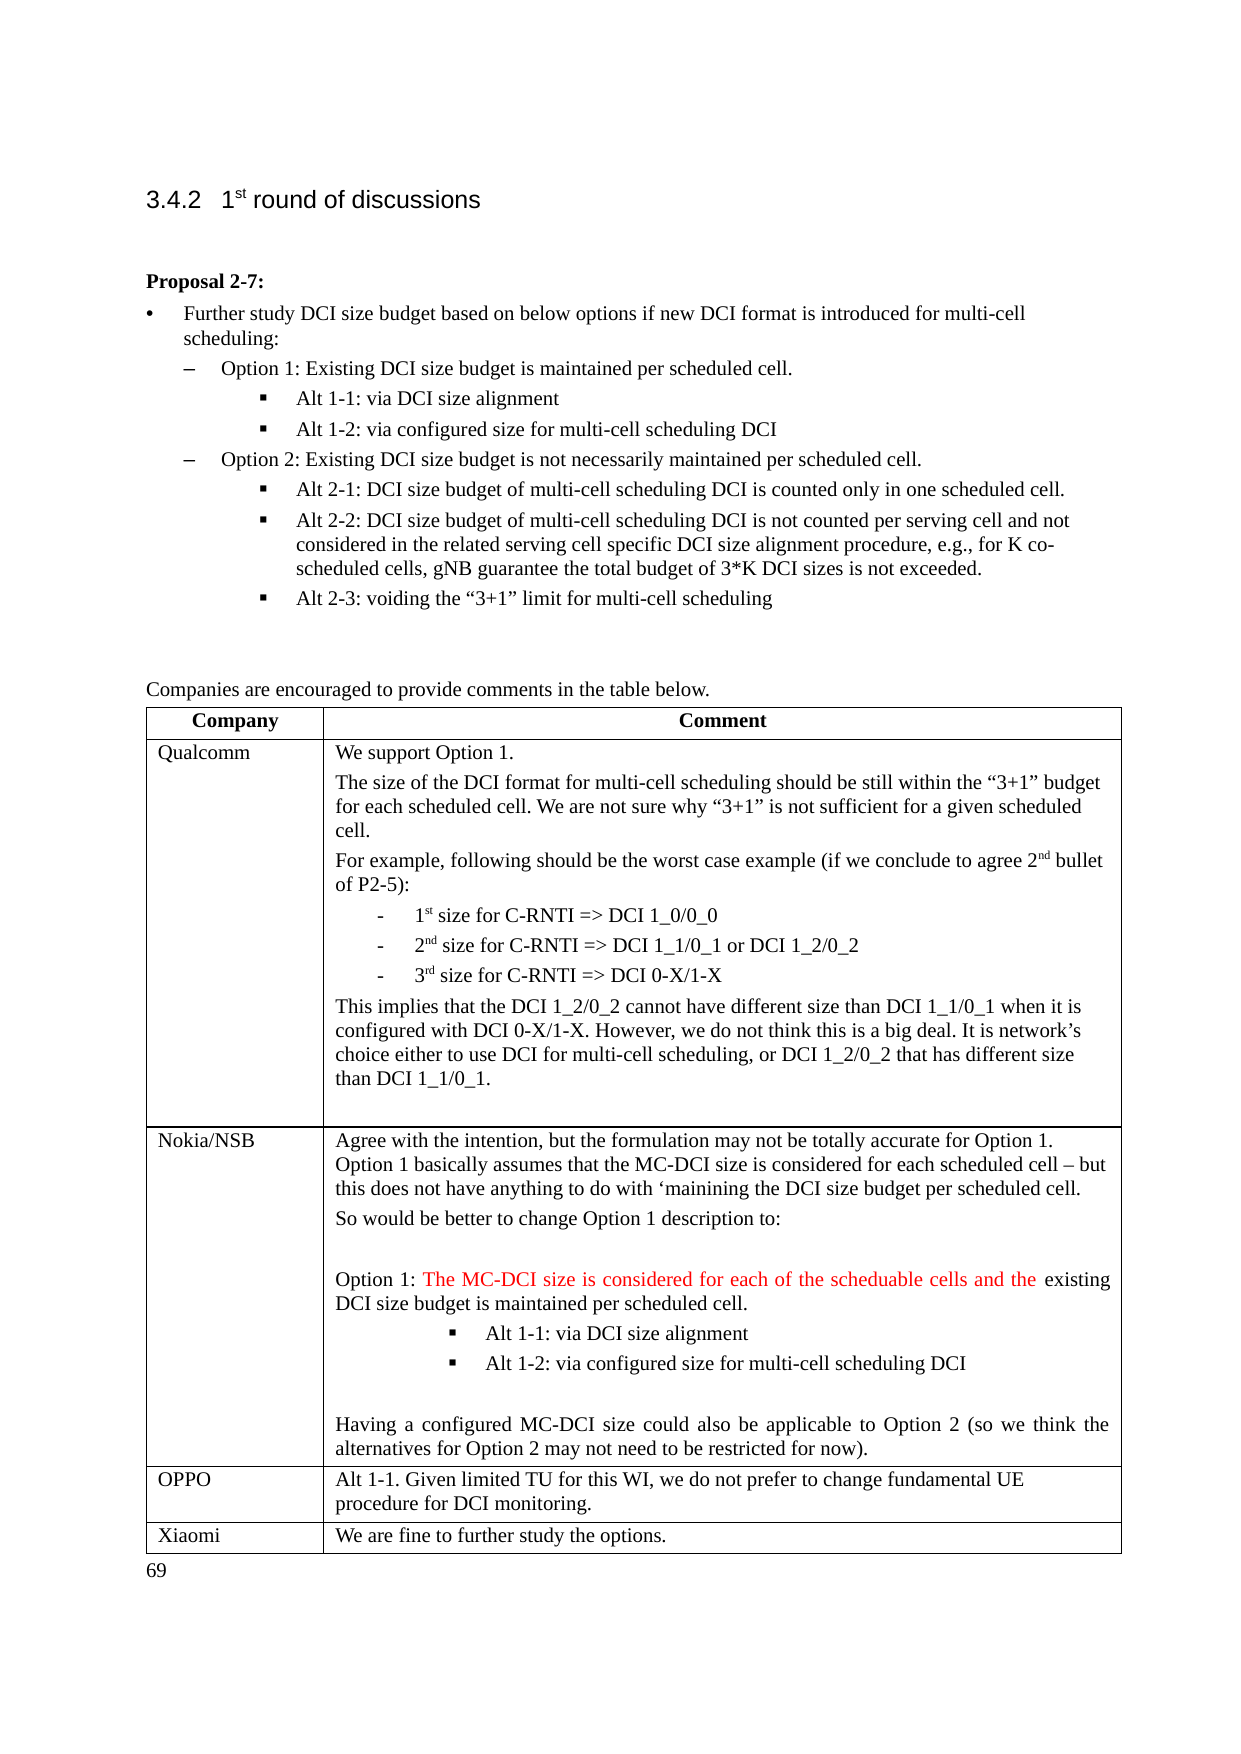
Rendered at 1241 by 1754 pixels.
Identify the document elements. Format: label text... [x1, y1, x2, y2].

table_cell We are fine to further study the options. [324, 1523, 1121, 1553]
table_header Comment [324, 708, 1121, 738]
list Alt 2-3: voiding the “3+1” limit for multi-cell scheduling [258, 586, 1122, 610]
table_cell We support Option 1. The size of the DCI format for multi-cell scheduling should be still within the “3+1” budget for each scheduled cell. We are not sure why “3+1” is not sufficient for a given scheduled cell. For example, following should be the worst case example (if we conclude to agree 2nd bullet of P2-5): 1st size for C-RNTI => DCI 1_0/0_0 2nd size for C-RNTI => DCI 1_1/0_1 or DCI 1_2/0_2 3rd size for C-RNTI => DCI 0-X/1-X This implies that the DCI 1_2/0_2 cannot have different size than DCI 1_1/0_1 when it is configured with DCI 0-X/1-X. However, we do not think this is a big deal. It is network’s choice either to use DCI for multi-cell scheduling, or DCI 1_2/0_2 that has different size than DCI 1_1/0_1. [324, 740, 1121, 1126]
table_cell Nokia/NSB [147, 1128, 323, 1466]
table_cell Xiaomi [147, 1523, 323, 1553]
list Alt 2-2: DCI size budget of multi-cell scheduling DCI is not counted per serving cell and not considered in the related serving cell specific DCI size alignment procedure, e.g., for K co-scheduled cells, gNB guarantee the total budget of 3*K DCI sizes is not exceeded. [258, 507, 1122, 580]
table_header Company [147, 708, 323, 738]
list Option 2: Existing DCI size budget is not necessarily maintained per scheduled cell. [183, 447, 1122, 471]
list Option 1: Existing DCI size budget is maintained per scheduled cell. [183, 356, 1122, 380]
list Alt 2-1: DCI size budget of multi-cell scheduling DCI is counted only in one scheduled cell. [258, 477, 1122, 501]
table_cell OPPO [147, 1467, 323, 1522]
table_cell Agree with the intention, but the formulation may not be totally accurate for Option 1. Option 1 basically assumes that the MC-DCI size is considered for each scheduled cell – but this does not have anything to do with ‘mainining the DCI size budget per scheduled cell. So would be better to change Option 1 description to: Option 1: The MC-DCI size is considered for each of the scheduable cells and the existing DCI size budget is maintained per scheduled cell. Alt 1-1: via DCI size alignment Alt 1-2: via configured size for multi-cell scheduling DCI Having a configured MC-DCI size could also be applicable to Option 2 (so we think the alternatives for Option 2 may not need to be restricted for now). [324, 1128, 1121, 1466]
list Alt 1-1: via DCI size alignment [258, 386, 1122, 410]
table_cell Alt 1-1. Given limited TU for this WI, we do not prefer to change fundamental UE procedure for DCI monitoring. [324, 1467, 1121, 1522]
table_cell Qualcomm [147, 740, 323, 1126]
list Alt 1-2: via configured size for multi-cell scheduling DCI [258, 416, 1122, 441]
text Companies are encouraged to provide comments in the table below. [146, 677, 1122, 701]
subtitle 1st round of discussions [146, 185, 1122, 214]
list Further study DCI size budget based on below options if new DCI format is introduced for multi-cell scheduling: [146, 301, 1122, 349]
subtitle Proposal 2-7: [146, 269, 1122, 293]
